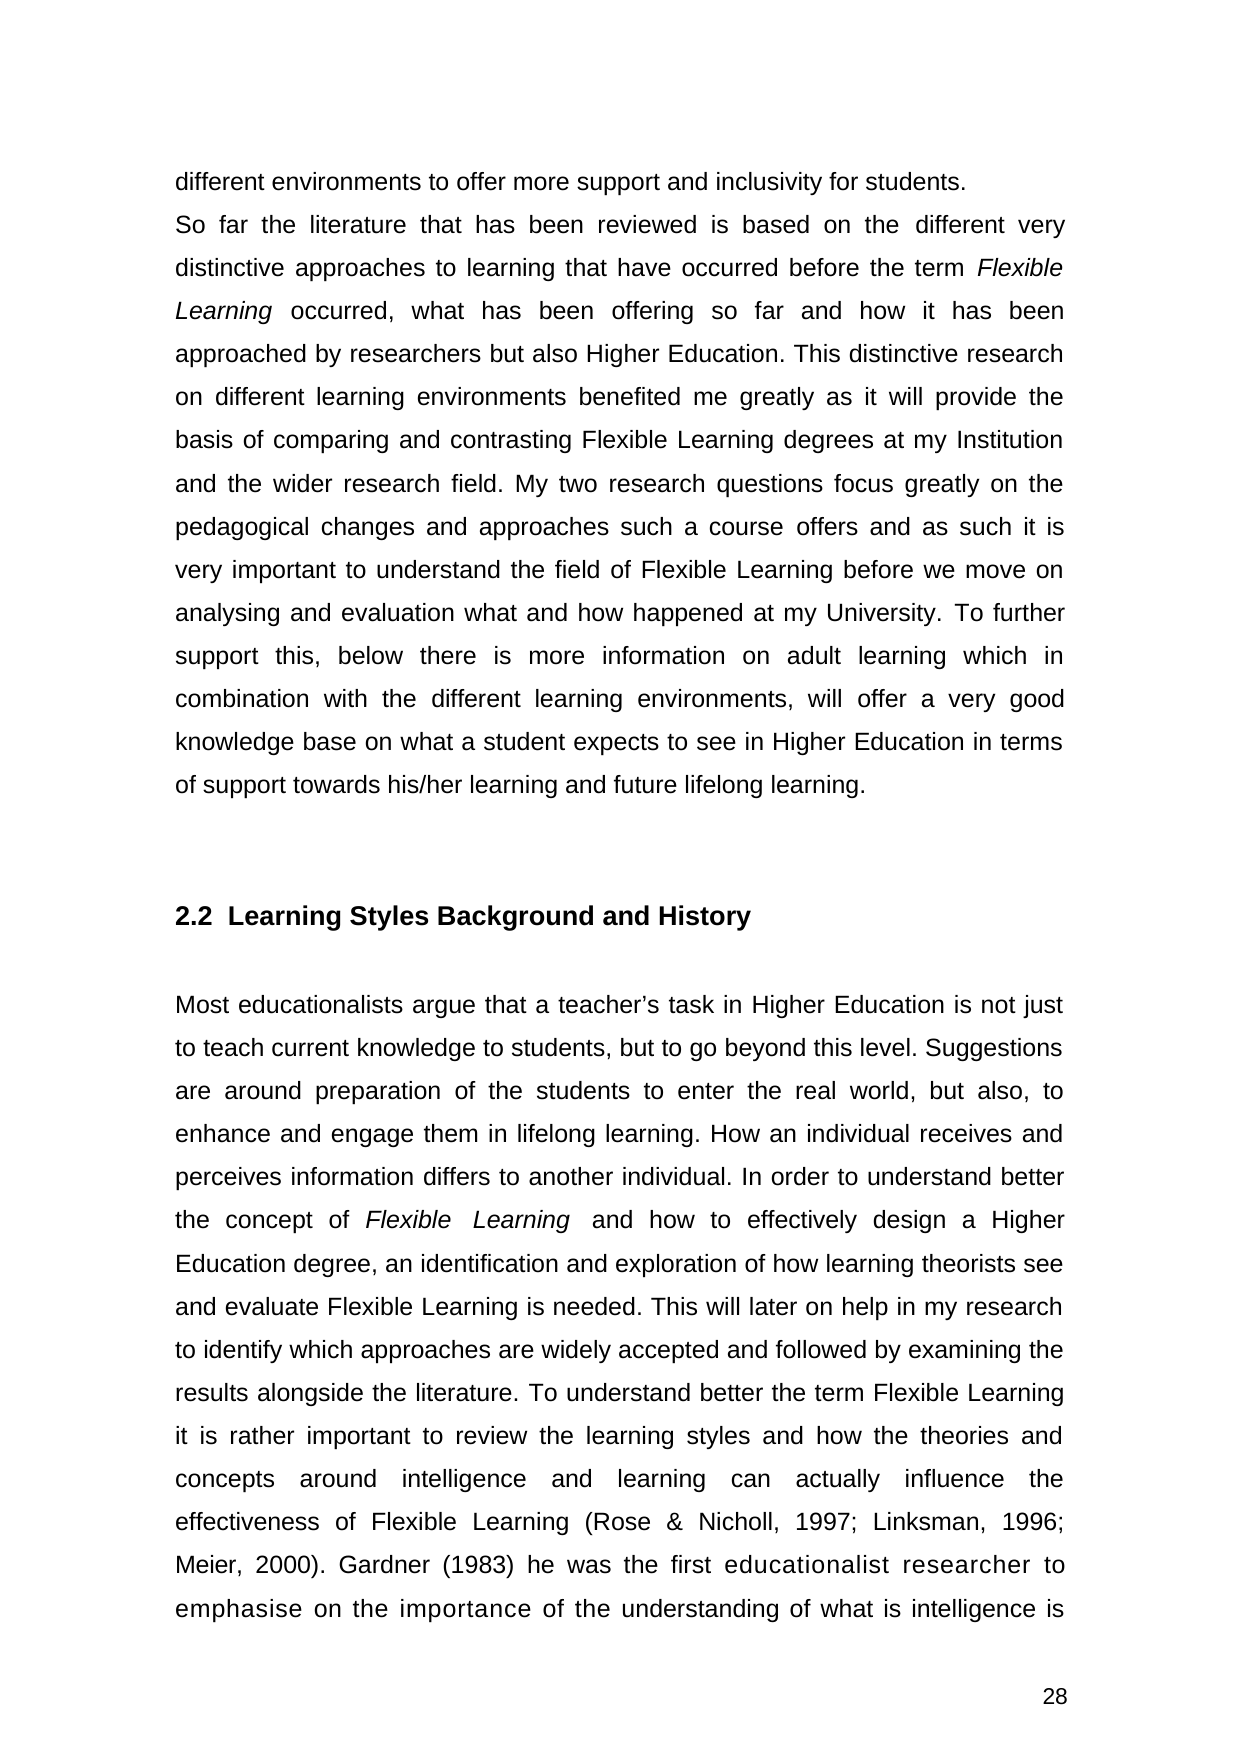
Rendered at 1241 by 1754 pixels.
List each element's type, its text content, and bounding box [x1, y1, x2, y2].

text So far the literature that has been reviewed is based on the different very distinctive approaches to learning that have occurred before the term Flexible Learning occurred, what has been offering so far and how it has been approached by researchers but also Higher Education. This distinctive research on different learning environments benefited me greatly as it will provide the basis of comparing and contrasting Flexible Learning degrees at my Institution and the wider research field. My two research questions focus greatly on the pedagogical changes and approaches such a course offers and as such it is very important to understand the field of Flexible Learning before we move on analysing and evaluation what and how happened at my University. To further support this, below there is more information on adult learning which in combination with the different learning environments, will offer a very good knowledge base on what a student expects to see in Higher Education in terms of support towards his/her learning and future lifelong learning. [175, 210, 1065, 799]
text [175, 990, 1065, 1622]
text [175, 167, 1065, 195]
subtitle 2.2 Learning Styles Background and History [175, 900, 1065, 931]
